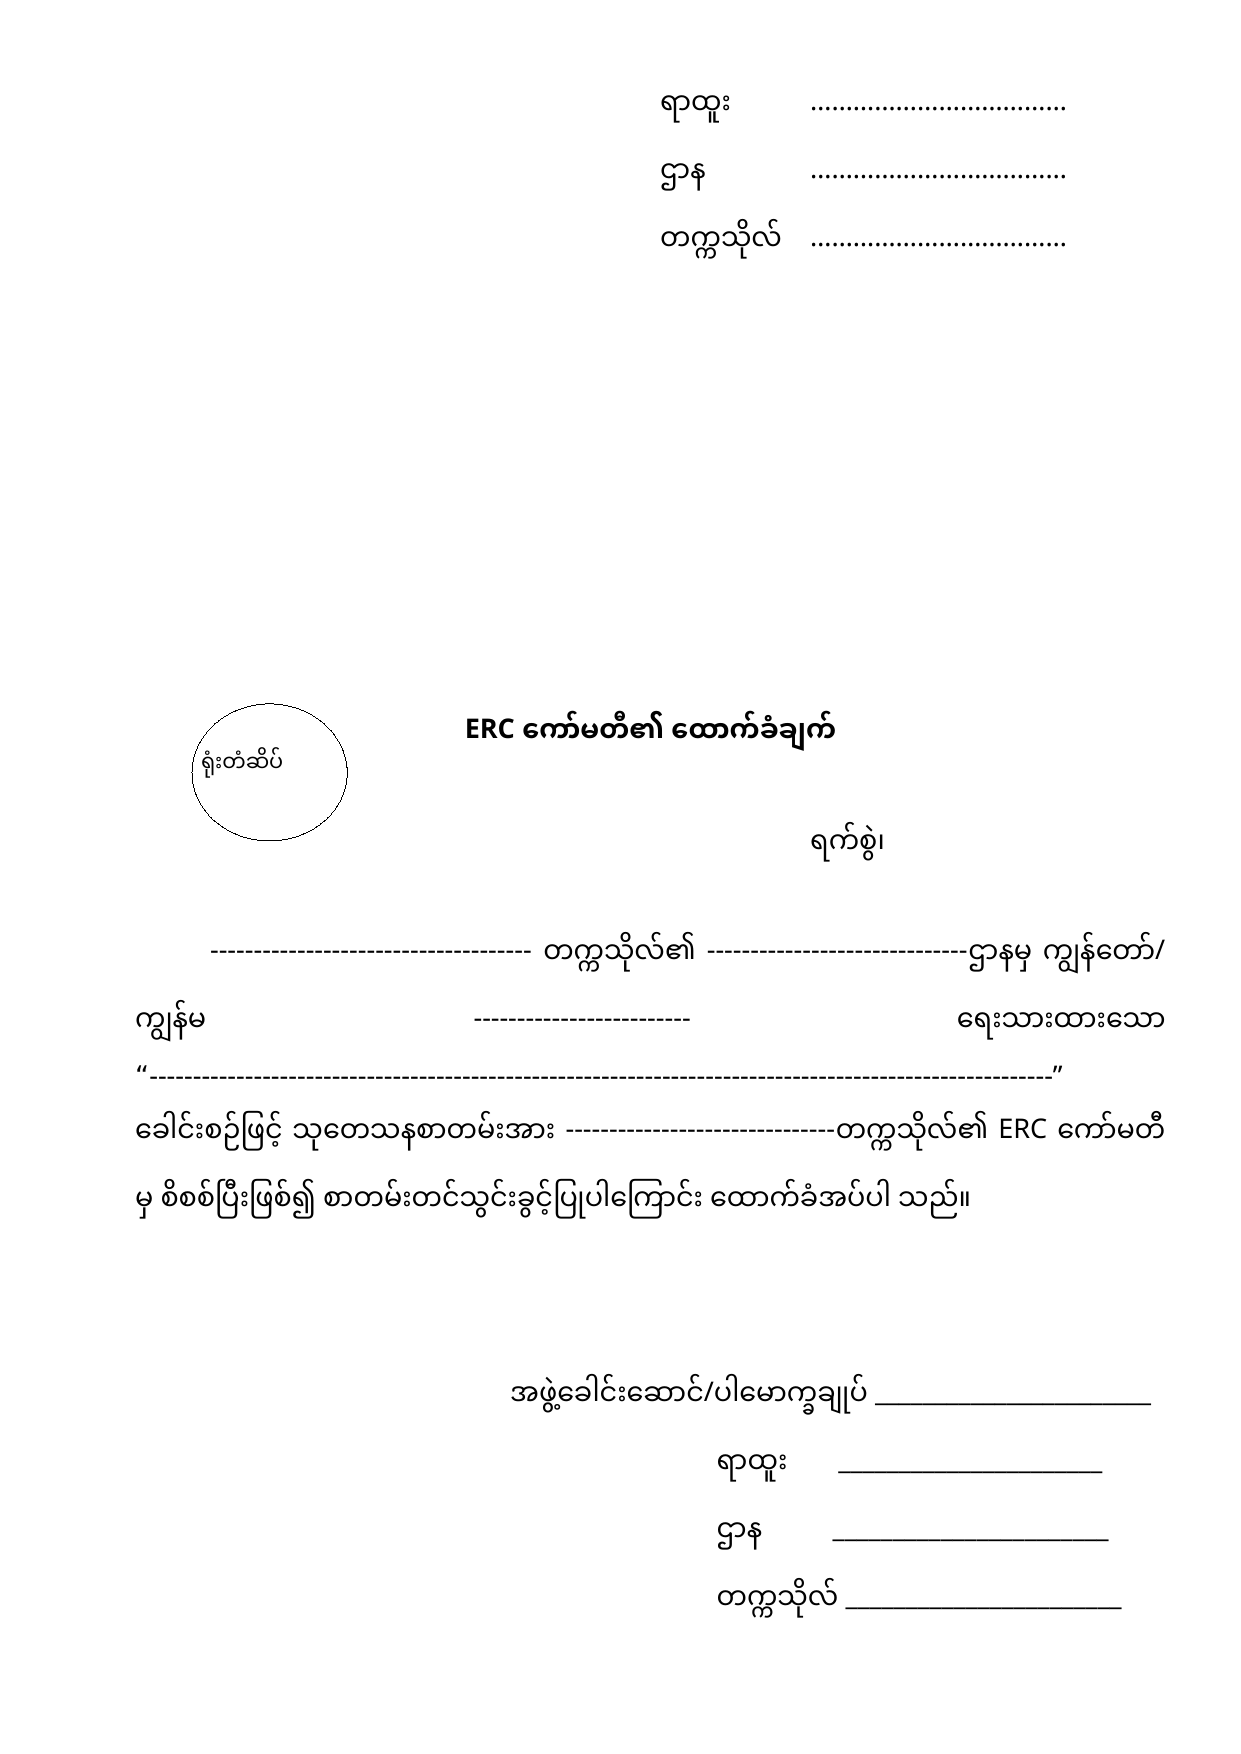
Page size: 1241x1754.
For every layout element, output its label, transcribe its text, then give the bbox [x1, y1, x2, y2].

text ရာထူး ……………………………… [135, 75, 1165, 134]
text ရက်စွဲ၊ [135, 813, 1165, 873]
text အဖွဲ့ခေါင်းဆောင်/ပါမောက္ခချုပ် _______________________ [135, 1366, 1165, 1425]
text တက္ကသိုလ် _______________________ [135, 1569, 1165, 1629]
text ရာထူး ______________________ [135, 1433, 1165, 1493]
text ------------------------------------- တက္ကသိုလ်၏ ------------------------------ဌာနမှ ကျွန်တော်/ ကျွန်မ ------------------------- ရေးသားထားသော “--------------------------------------------------------------------------------------------------------” ခေါင်းစဉ်ဖြင့် သုတေသနစာတမ်းအား -------------------------------တက္ကသိုလ်၏ ERC ကော်မတီမှ စိစစ်ပြီးဖြစ်၍ စာတမ်းတင်သွင်းခွင့်ပြုပါကြောင်း ထောက်ခံအပ်ပါ သည်။ [135, 924, 1165, 1229]
text ERC ကော်မတီ၏ ထောက်ခံချက် [275, 703, 1165, 762]
text ERC ကော်မတီ၏ ထောက်ခံချက် [135, 703, 264, 762]
text ဌာန _______________________ [135, 1502, 1165, 1561]
text ဌာန ……………………………… [135, 143, 1165, 202]
text တက္ကသိုလ် ……………………………… [135, 211, 1165, 270]
